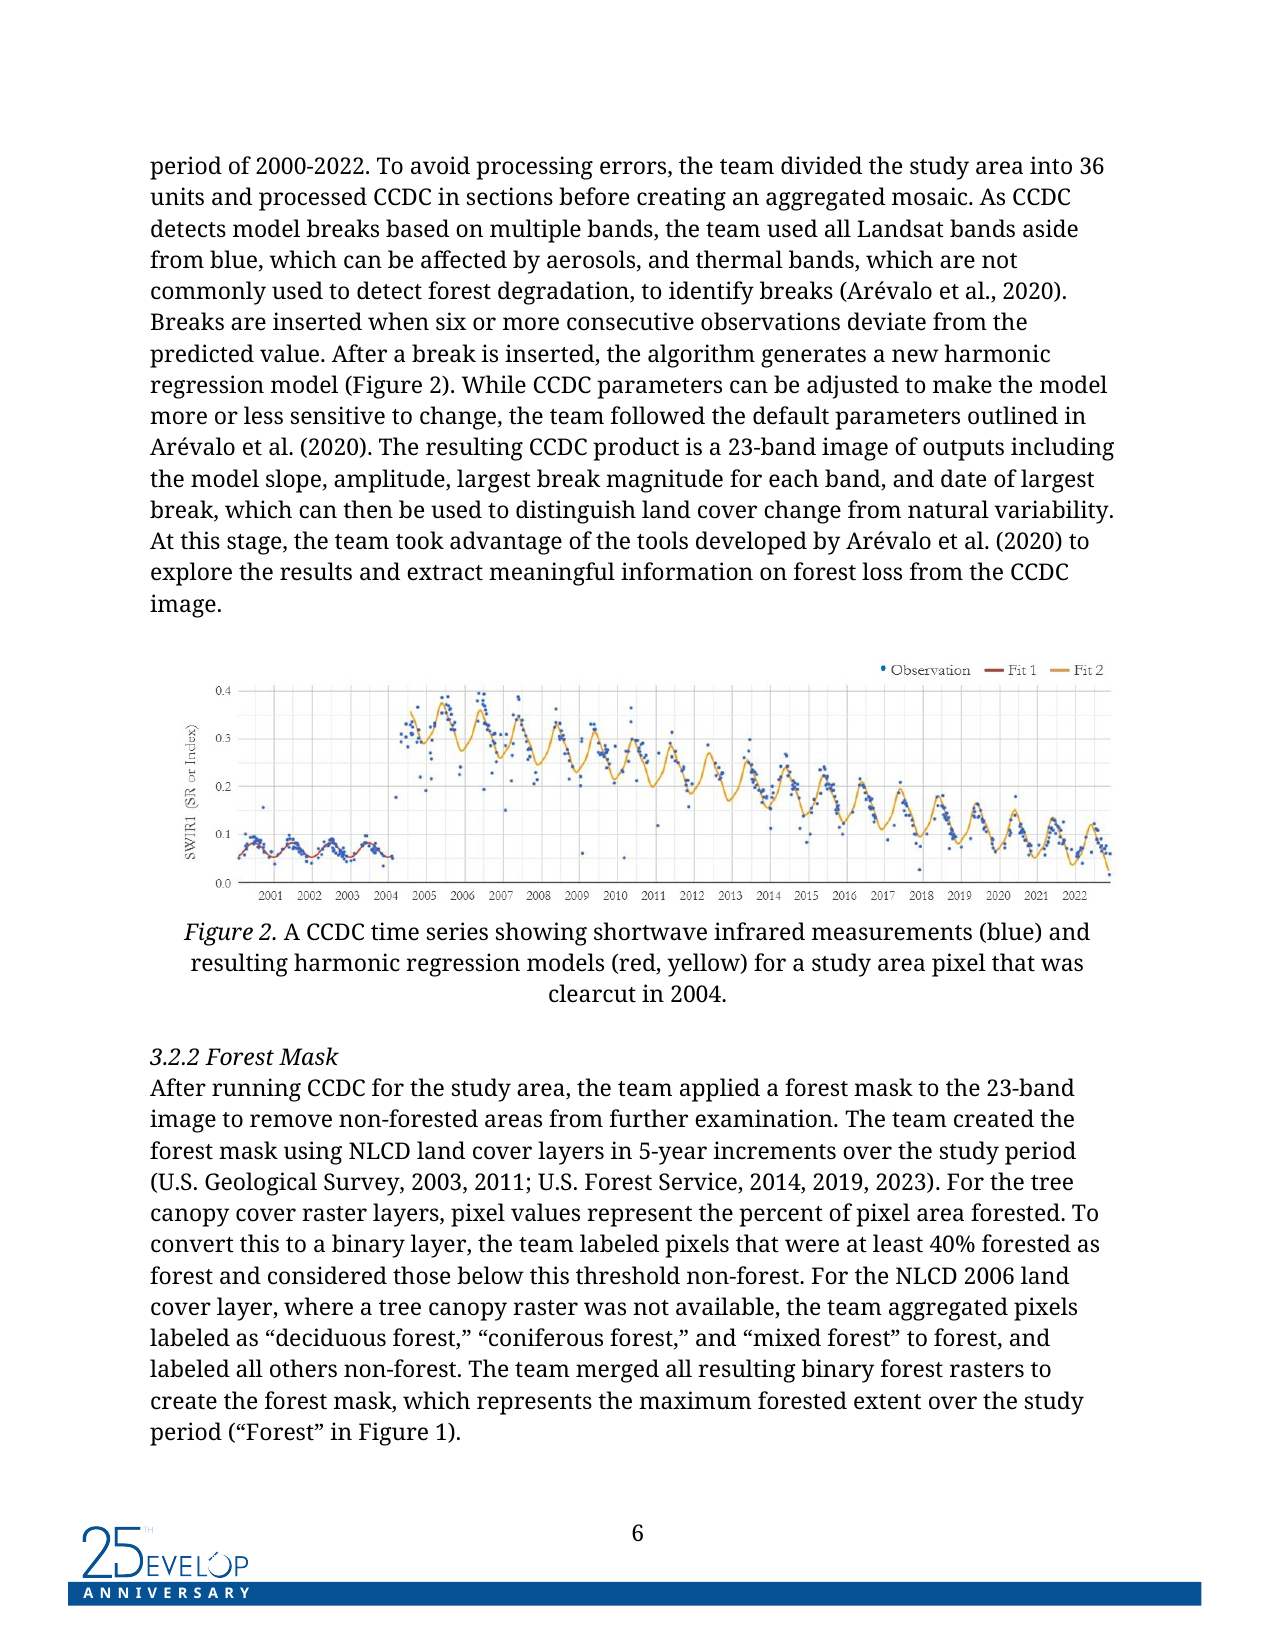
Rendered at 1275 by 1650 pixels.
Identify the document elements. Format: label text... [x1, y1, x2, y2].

text Figure 2. A CCDC time series showing shortwave infrared measurements (blue) and resulting harmonic regression models (red, yellow) for a study area pixel that was clearcut in 2004. [150, 916, 1125, 1010]
picture [150, 650, 1132, 916]
text After running CCDC for the study area, the team applied a forest mask to the 23-band image to remove non-forested areas from further examination. The team created the forest mask using NLCD land cover layers in 5-year increments over the study period (U.S. Geological Survey, 2003, 2011; U.S. Forest Service, 2014, 2019, 2023). For the tree canopy cover raster layers, pixel values represent the percent of pixel area forested. To convert this to a binary layer, the team labeled pixels that were at least 40% forested as forest and considered those below this threshold non-forest. For the NLCD 2006 land cover layer, where a tree canopy raster was not available, the team aggregated pixels labeled as “deciduous forest,” “coniferous forest,” and “mixed forest” to forest, and labeled all others non-forest. The team merged all resulting binary forest rasters to create the forest mask, which represents the maximum forested extent over the study period (“Forest” in Figure 1). [150, 1072, 1125, 1447]
picture [75, 1518, 256, 1581]
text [150, 150, 1125, 619]
text 3.2.2 Forest Mask [150, 1041, 1125, 1072]
